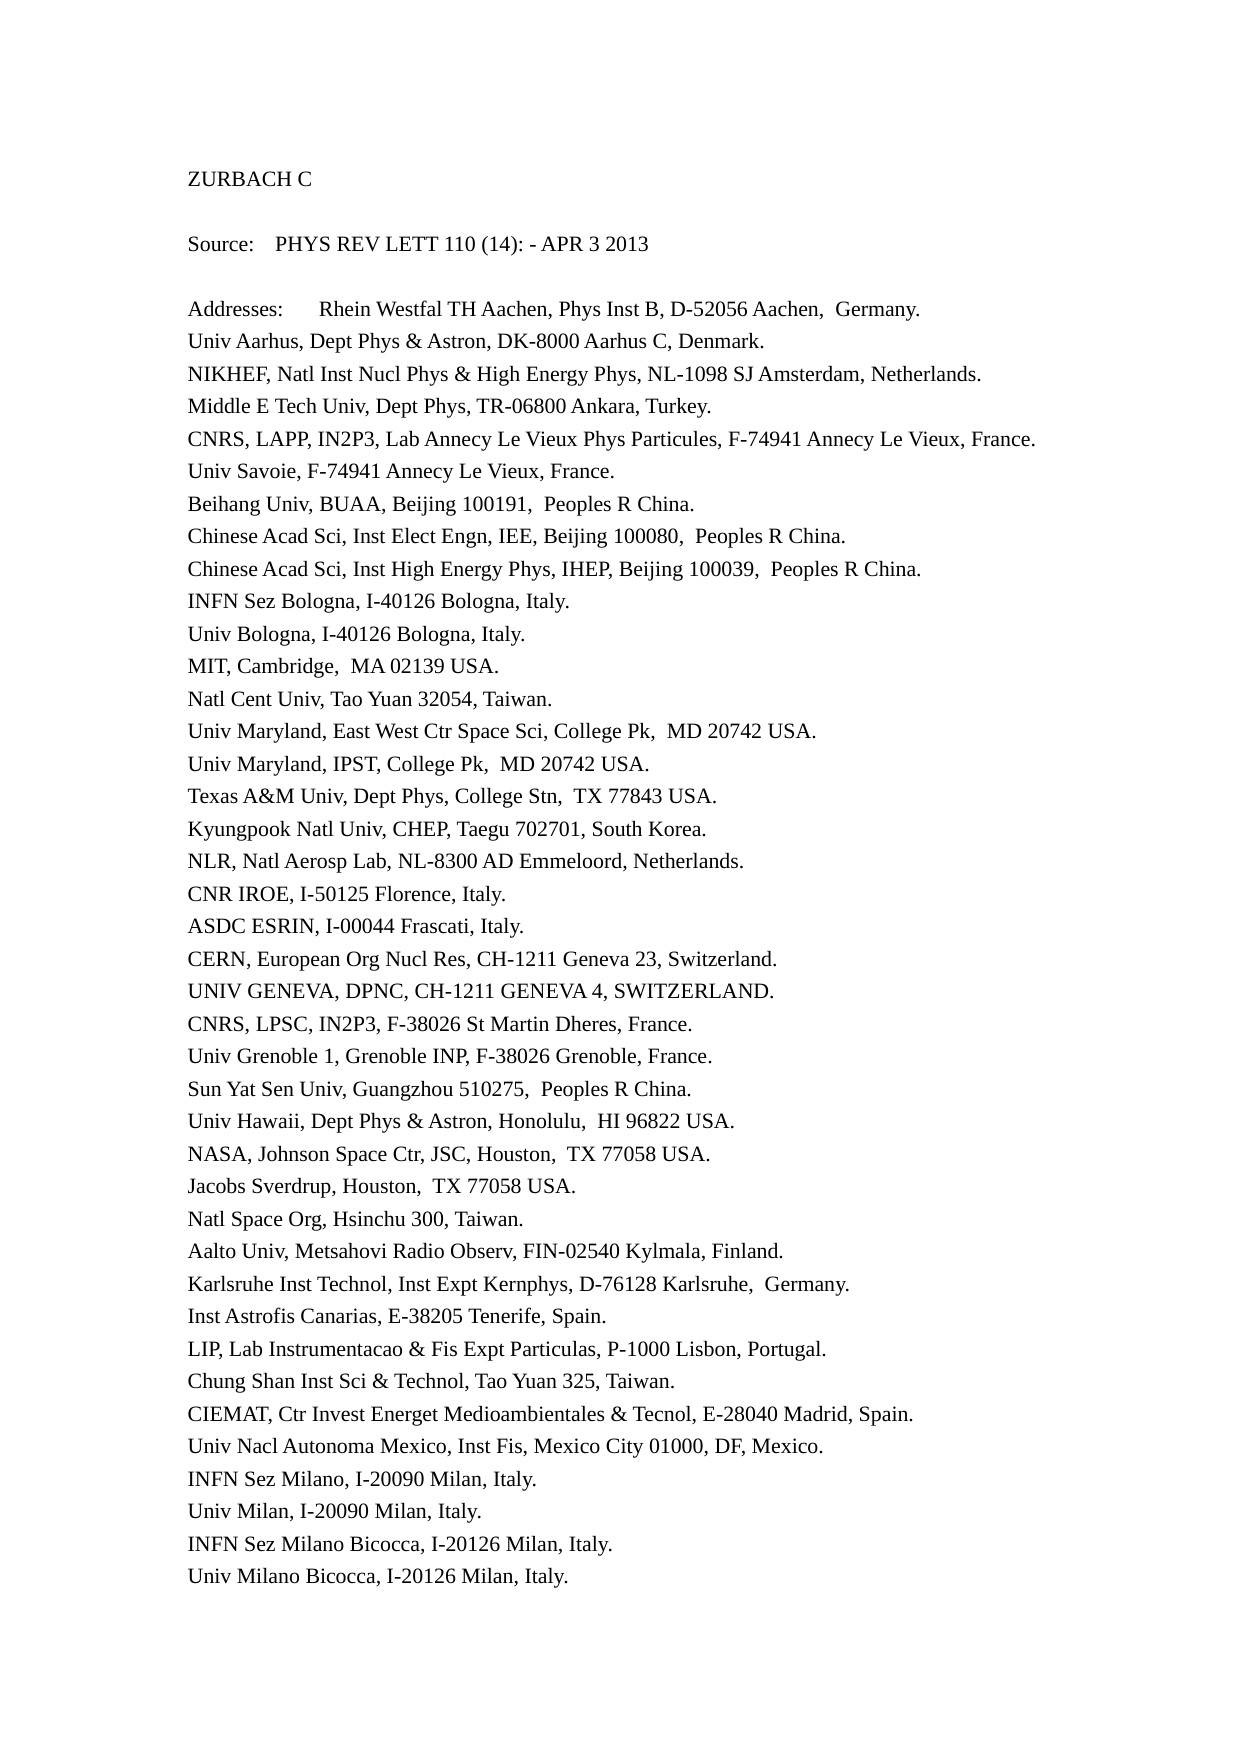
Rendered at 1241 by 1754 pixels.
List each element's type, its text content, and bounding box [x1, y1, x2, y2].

text NIKHEF, Natl Inst Nucl Phys & High Energy Phys, NL-1098 SJ Amsterdam, Netherlands. [187, 357, 1053, 389]
text Sun Yat Sen Univ, Guangzhou 510275, Peoples R China. [187, 1072, 1053, 1104]
text Inst Astrofis Canarias, E-38205 Tenerife, Spain. [187, 1299, 1053, 1332]
text Aalto Univ, Metsahovi Radio Observ, FIN-02540 Kylmala, Finland. [187, 1234, 1053, 1267]
text INFN Sez Bologna, I-40126 Bologna, Italy. [187, 584, 1053, 617]
text CIEMAT, Ctr Invest Energet Medioambientales & Tecnol, E-28040 Madrid, Spain. [187, 1397, 1053, 1429]
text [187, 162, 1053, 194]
text CERN, European Org Nucl Res, CH-1211 Geneva 23, Switzerland. [187, 942, 1053, 974]
text Univ Bologna, I-40126 Bologna, Italy. [187, 617, 1053, 649]
text Source: PHYS REV LETT 110 (14): - APR 3 2013 [187, 227, 1053, 259]
text NASA, Johnson Space Ctr, JSC, Houston, TX 77058 USA. [187, 1137, 1053, 1169]
text Texas A&M Univ, Dept Phys, College Stn, TX 77843 USA. [187, 779, 1053, 812]
text Kyungpook Natl Univ, CHEP, Taegu 702701, South Korea. [187, 812, 1053, 844]
text Natl Space Org, Hsinchu 300, Taiwan. [187, 1202, 1053, 1234]
text MIT, Cambridge, MA 02139 USA. [187, 649, 1053, 682]
text LIP, Lab Instrumentacao & Fis Expt Particulas, P-1000 Lisbon, Portugal. [187, 1332, 1053, 1364]
text CNRS, LAPP, IN2P3, Lab Annecy Le Vieux Phys Particules, F-74941 Annecy Le Vieux, France. [187, 422, 1053, 454]
text Chinese Acad Sci, Inst Elect Engn, IEE, Beijing 100080, Peoples R China. [187, 519, 1053, 552]
text Univ Nacl Autonoma Mexico, Inst Fis, Mexico City 01000, DF, Mexico. [187, 1429, 1053, 1462]
text NLR, Natl Aerosp Lab, NL-8300 AD Emmeloord, Netherlands. [187, 844, 1053, 877]
text CNR IROE, I-50125 Florence, Italy. [187, 877, 1053, 909]
text Univ Maryland, IPST, College Pk, MD 20742 USA. [187, 747, 1053, 779]
text Univ Maryland, East West Ctr Space Sci, College Pk, MD 20742 USA. [187, 714, 1053, 747]
text Natl Cent Univ, Tao Yuan 32054, Taiwan. [187, 682, 1053, 714]
text INFN Sez Milano Bicocca, I-20126 Milan, Italy. [187, 1527, 1053, 1559]
text Jacobs Sverdrup, Houston, TX 77058 USA. [187, 1169, 1053, 1202]
text INFN Sez Milano, I-20090 Milan, Italy. [187, 1462, 1053, 1494]
text Karlsruhe Inst Technol, Inst Expt Kernphys, D-76128 Karlsruhe, Germany. [187, 1267, 1053, 1299]
text Beihang Univ, BUAA, Beijing 100191, Peoples R China. [187, 487, 1053, 519]
text CNRS, LPSC, IN2P3, F-38026 St Martin Dheres, France. [187, 1007, 1053, 1039]
text Univ Milano Bicocca, I-20126 Milan, Italy. [187, 1559, 1053, 1592]
text UNIV GENEVA, DPNC, CH-1211 GENEVA 4, SWITZERLAND. [187, 974, 1053, 1007]
text ASDC ESRIN, I-00044 Frascati, Italy. [187, 909, 1053, 942]
text Middle E Tech Univ, Dept Phys, TR-06800 Ankara, Turkey. [187, 389, 1053, 422]
text Univ Savoie, F-74941 Annecy Le Vieux, France. [187, 454, 1053, 487]
text Univ Aarhus, Dept Phys & Astron, DK-8000 Aarhus C, Denmark. [187, 324, 1053, 357]
text Addresses: Rhein Westfal TH Aachen, Phys Inst B, D-52056 Aachen, Germany. [187, 292, 1053, 324]
text Univ Milan, I-20090 Milan, Italy. [187, 1494, 1053, 1527]
text Univ Grenoble 1, Grenoble INP, F-38026 Grenoble, France. [187, 1039, 1053, 1072]
text Chung Shan Inst Sci & Technol, Tao Yuan 325, Taiwan. [187, 1364, 1053, 1397]
text Chinese Acad Sci, Inst High Energy Phys, IHEP, Beijing 100039, Peoples R China. [187, 552, 1053, 584]
text Univ Hawaii, Dept Phys & Astron, Honolulu, HI 96822 USA. [187, 1104, 1053, 1137]
